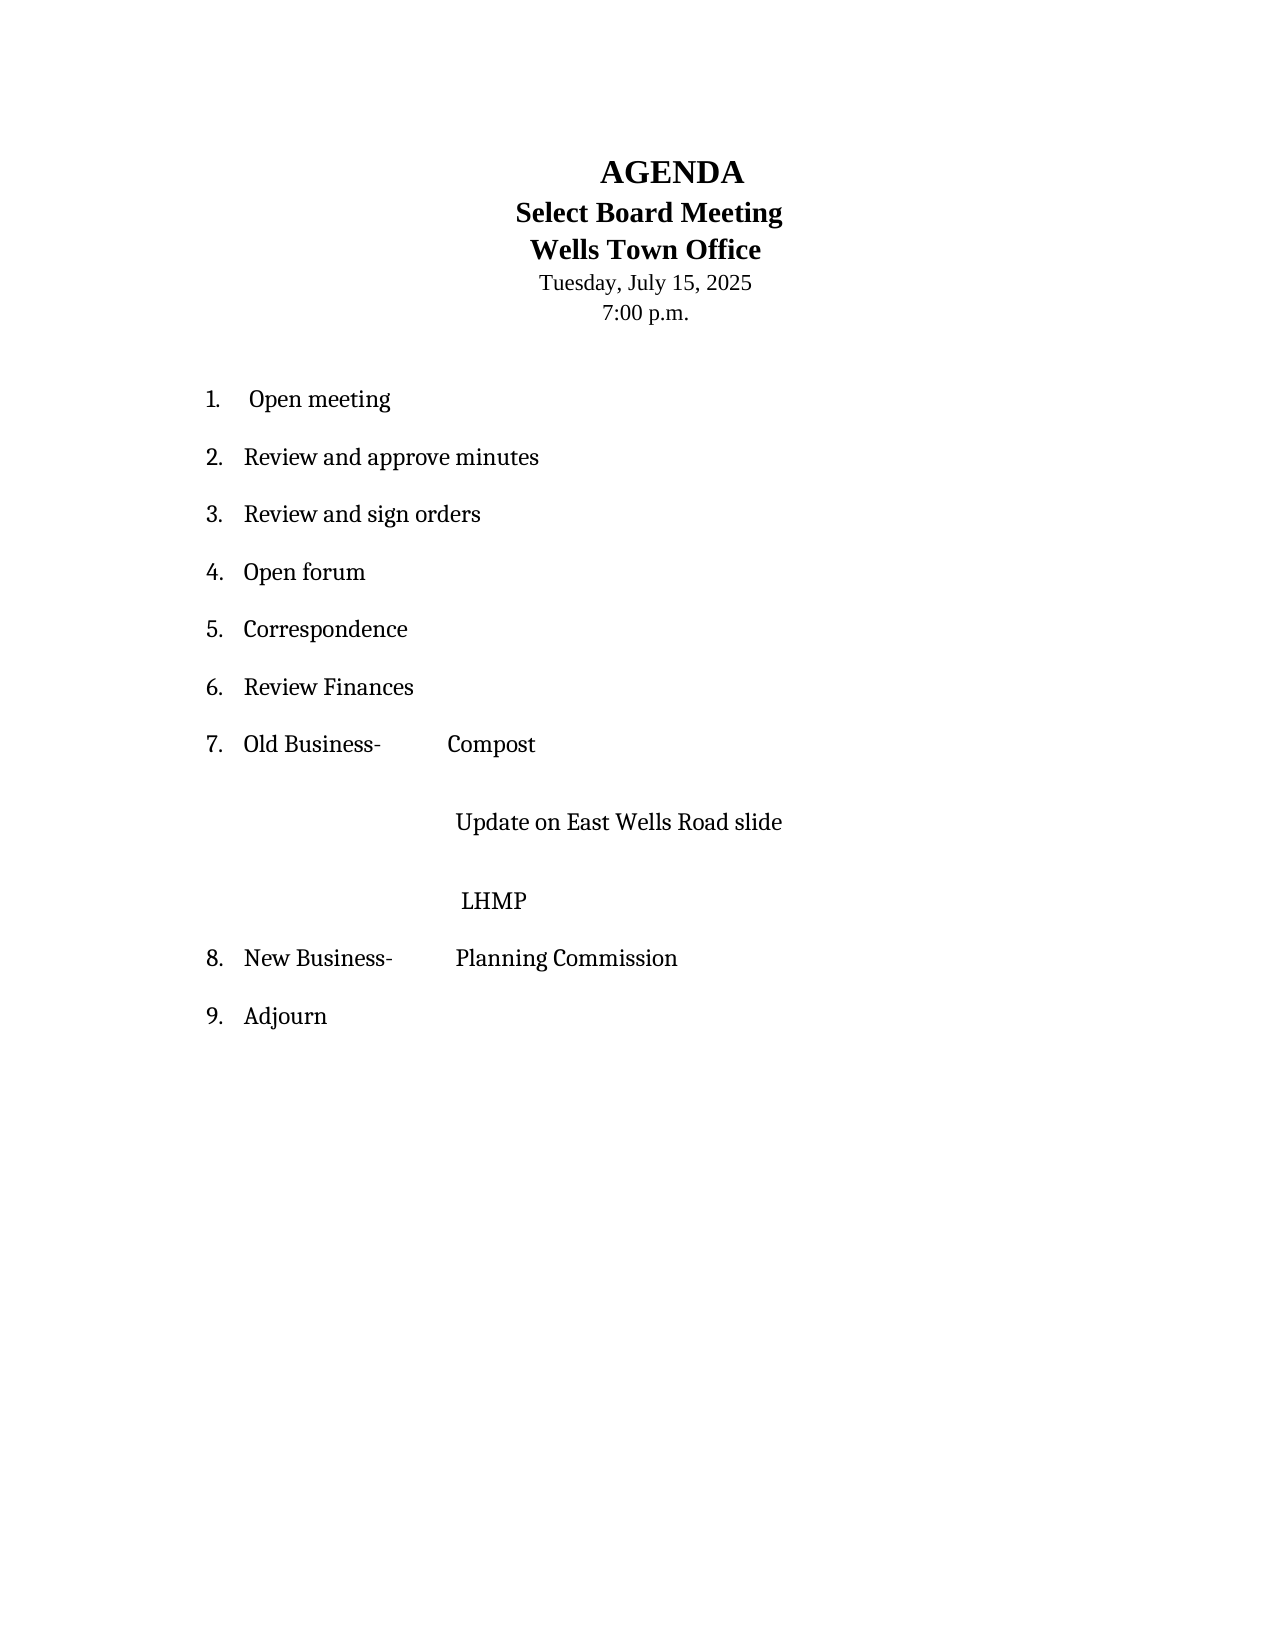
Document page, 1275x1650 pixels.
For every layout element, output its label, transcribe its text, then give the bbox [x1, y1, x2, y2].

list Review and approve minutes [206, 442, 1125, 471]
text 7:00 p.m. [457, 298, 834, 325]
list Review Finances [206, 672, 1125, 701]
text Tuesday, July 15, 2025 [457, 269, 834, 295]
list Review and sign orders [206, 500, 1125, 529]
text Wells Town Office [457, 232, 834, 265]
list Open forum [206, 557, 1125, 586]
list New Business- Planning Commission [206, 944, 1125, 973]
text Select Board Meeting [457, 195, 834, 228]
list Correspondence [206, 615, 1125, 644]
list LHMP [450, 887, 1125, 915]
text AGENDA [450, 153, 834, 191]
list Adjourn [206, 1002, 1125, 1030]
text Update on East Wells Road slide [375, 808, 1125, 837]
list Open meeting [206, 385, 1125, 414]
list Old Business- Compost [206, 730, 1125, 759]
